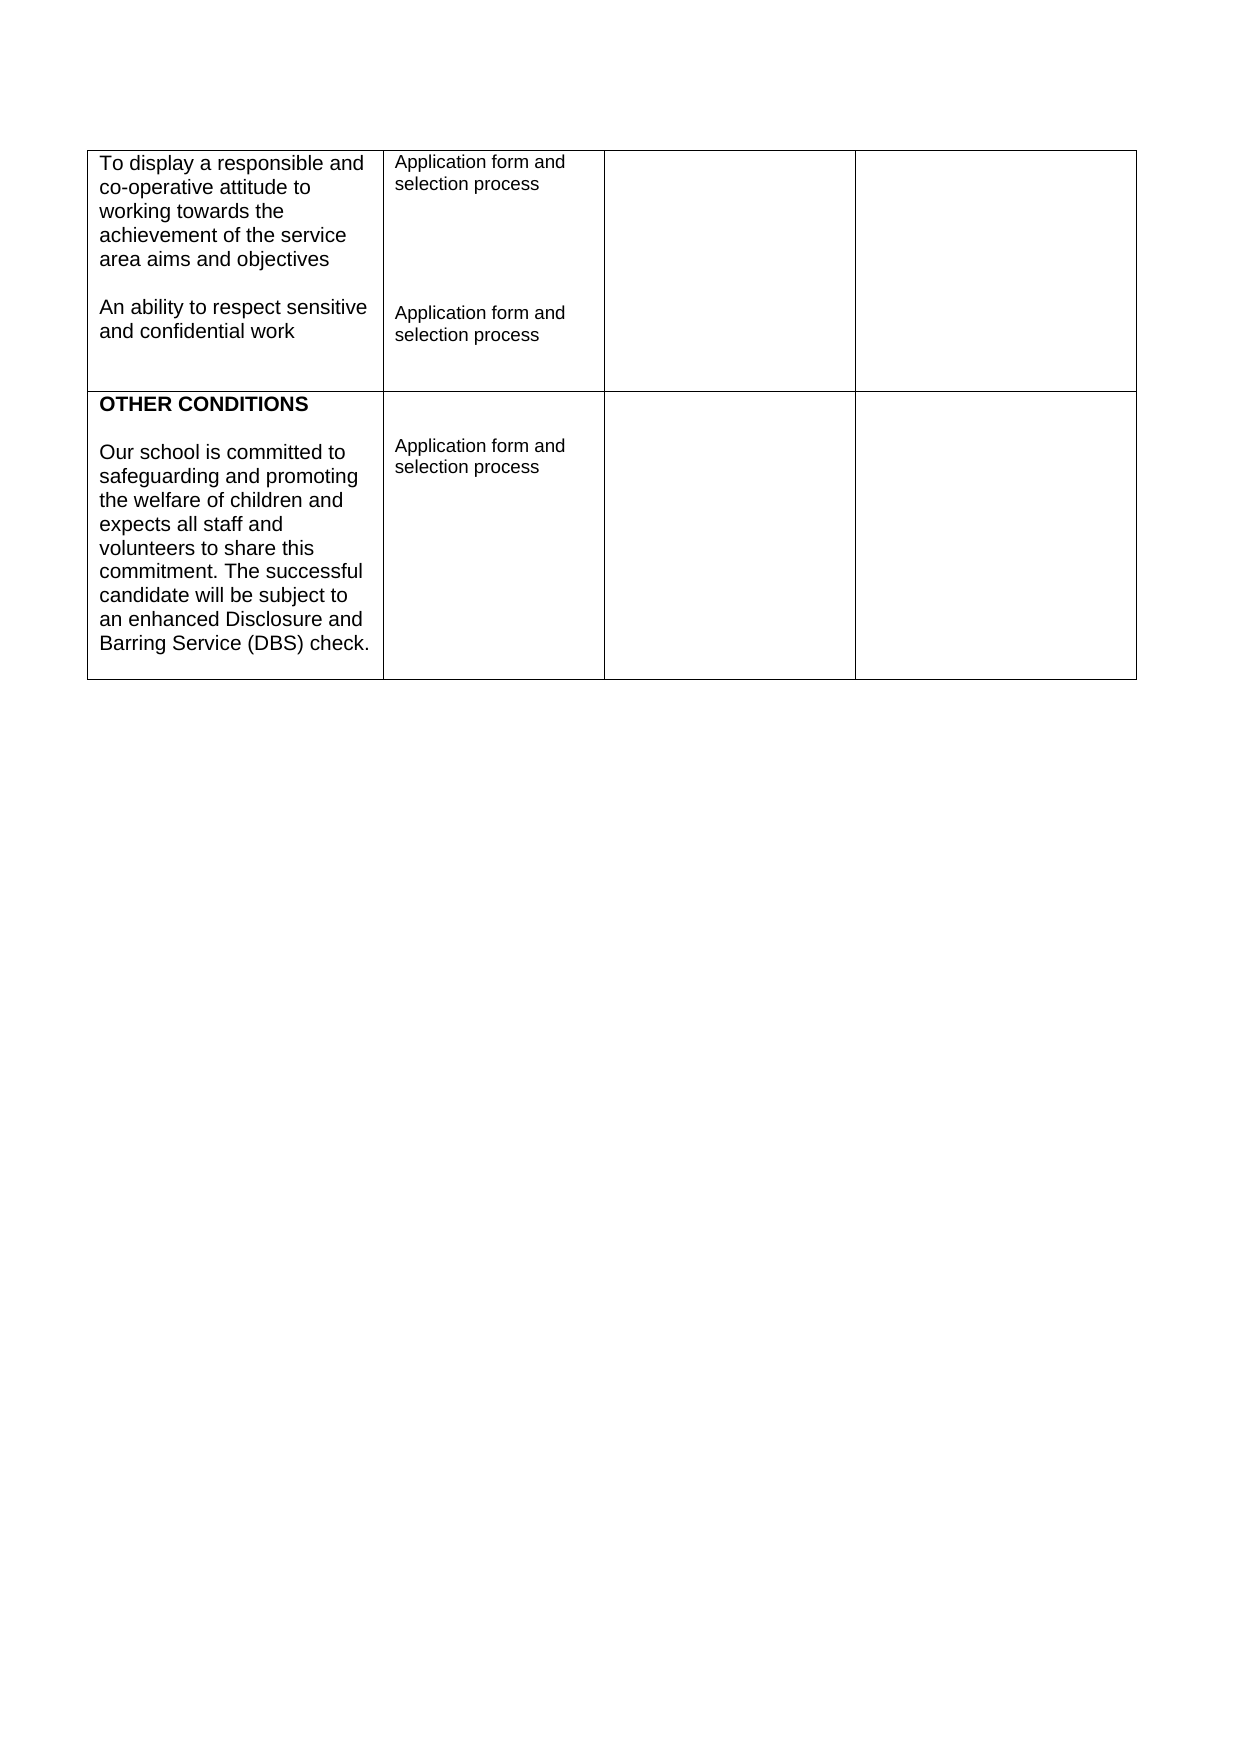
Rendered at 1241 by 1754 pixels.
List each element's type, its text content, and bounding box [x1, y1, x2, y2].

table_cell OTHER CONDITIONS Our school is committed to safeguarding and promoting the welfare of children and expects all staff and volunteers to share this commitment. The successful candidate will be subject to an enhanced Disclosure and Barring Service (DBS) check. [88, 392, 383, 679]
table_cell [384, 151, 604, 391]
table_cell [856, 151, 1136, 391]
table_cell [605, 151, 855, 391]
table_cell [856, 392, 1136, 679]
table_cell [605, 392, 855, 679]
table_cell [88, 151, 383, 391]
table_cell Application form and selection process [384, 392, 604, 679]
